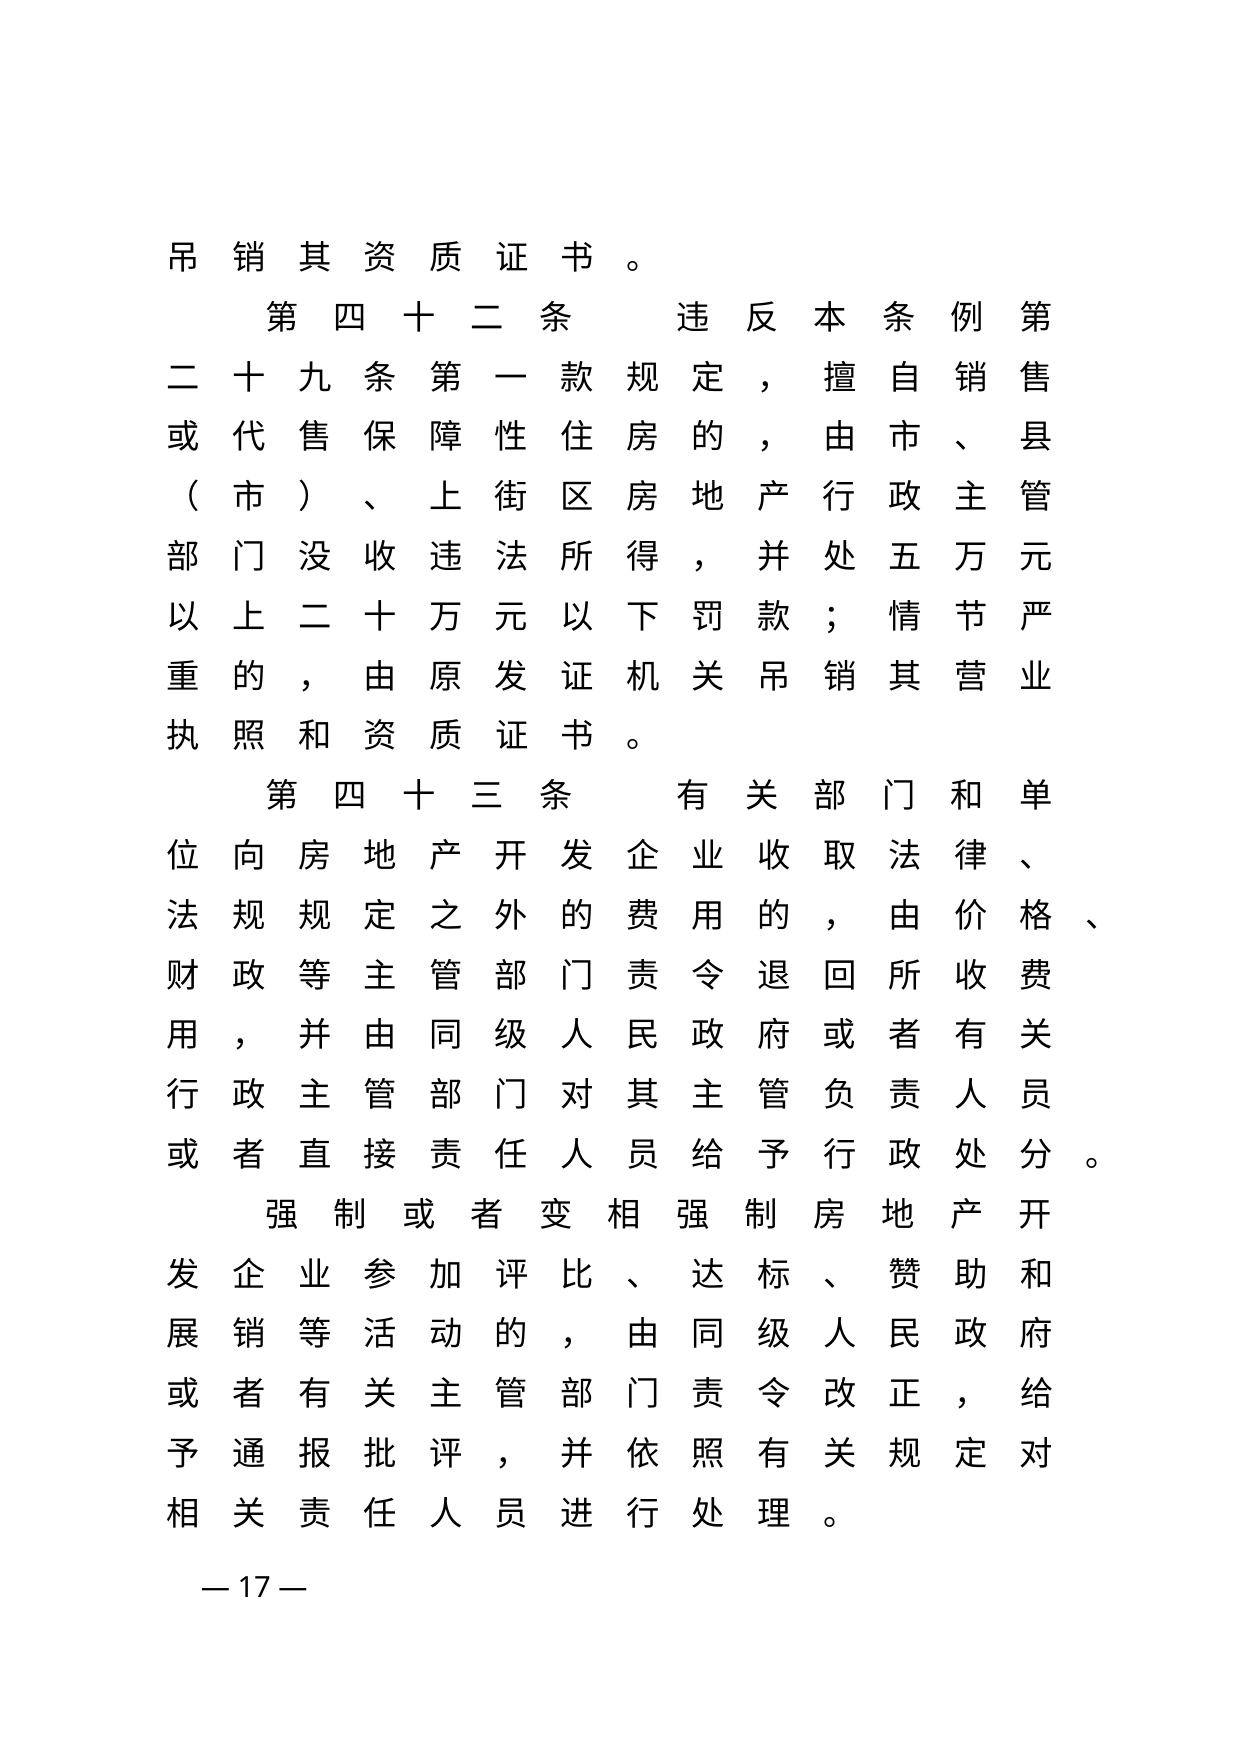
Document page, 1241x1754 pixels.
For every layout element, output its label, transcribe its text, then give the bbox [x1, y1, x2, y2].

text 第四十二条 违反本条例第二十九条第一款规定，擅自销售或代售保障性住房的，由市、县（市）、上街区房地产行政主管部门没收违法所得，并处五万元以上二十万元以下罚款；情节严重的，由原发证机关吊销其营业执照和资质证书。 [167, 285, 1085, 763]
text 第四十三条 有关部门和单位向房地产开发企业收取法律、法规规定之外的费用的，由价格、财政等主管部门责令退回所收费用，并由同级人民政府或者有关行政主管部门对其主管负责人员或者直接责任人员给予行政处分。 [167, 763, 1085, 1182]
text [167, 225, 1085, 285]
text 强制或者变相强制房地产开发企业参加评比、达标、赞助和展销等活动的，由同级人民政府或者有关主管部门责令改正，给予通报批评，并依照有关规定对相关责任人员进行处理。 [167, 1182, 1085, 1541]
